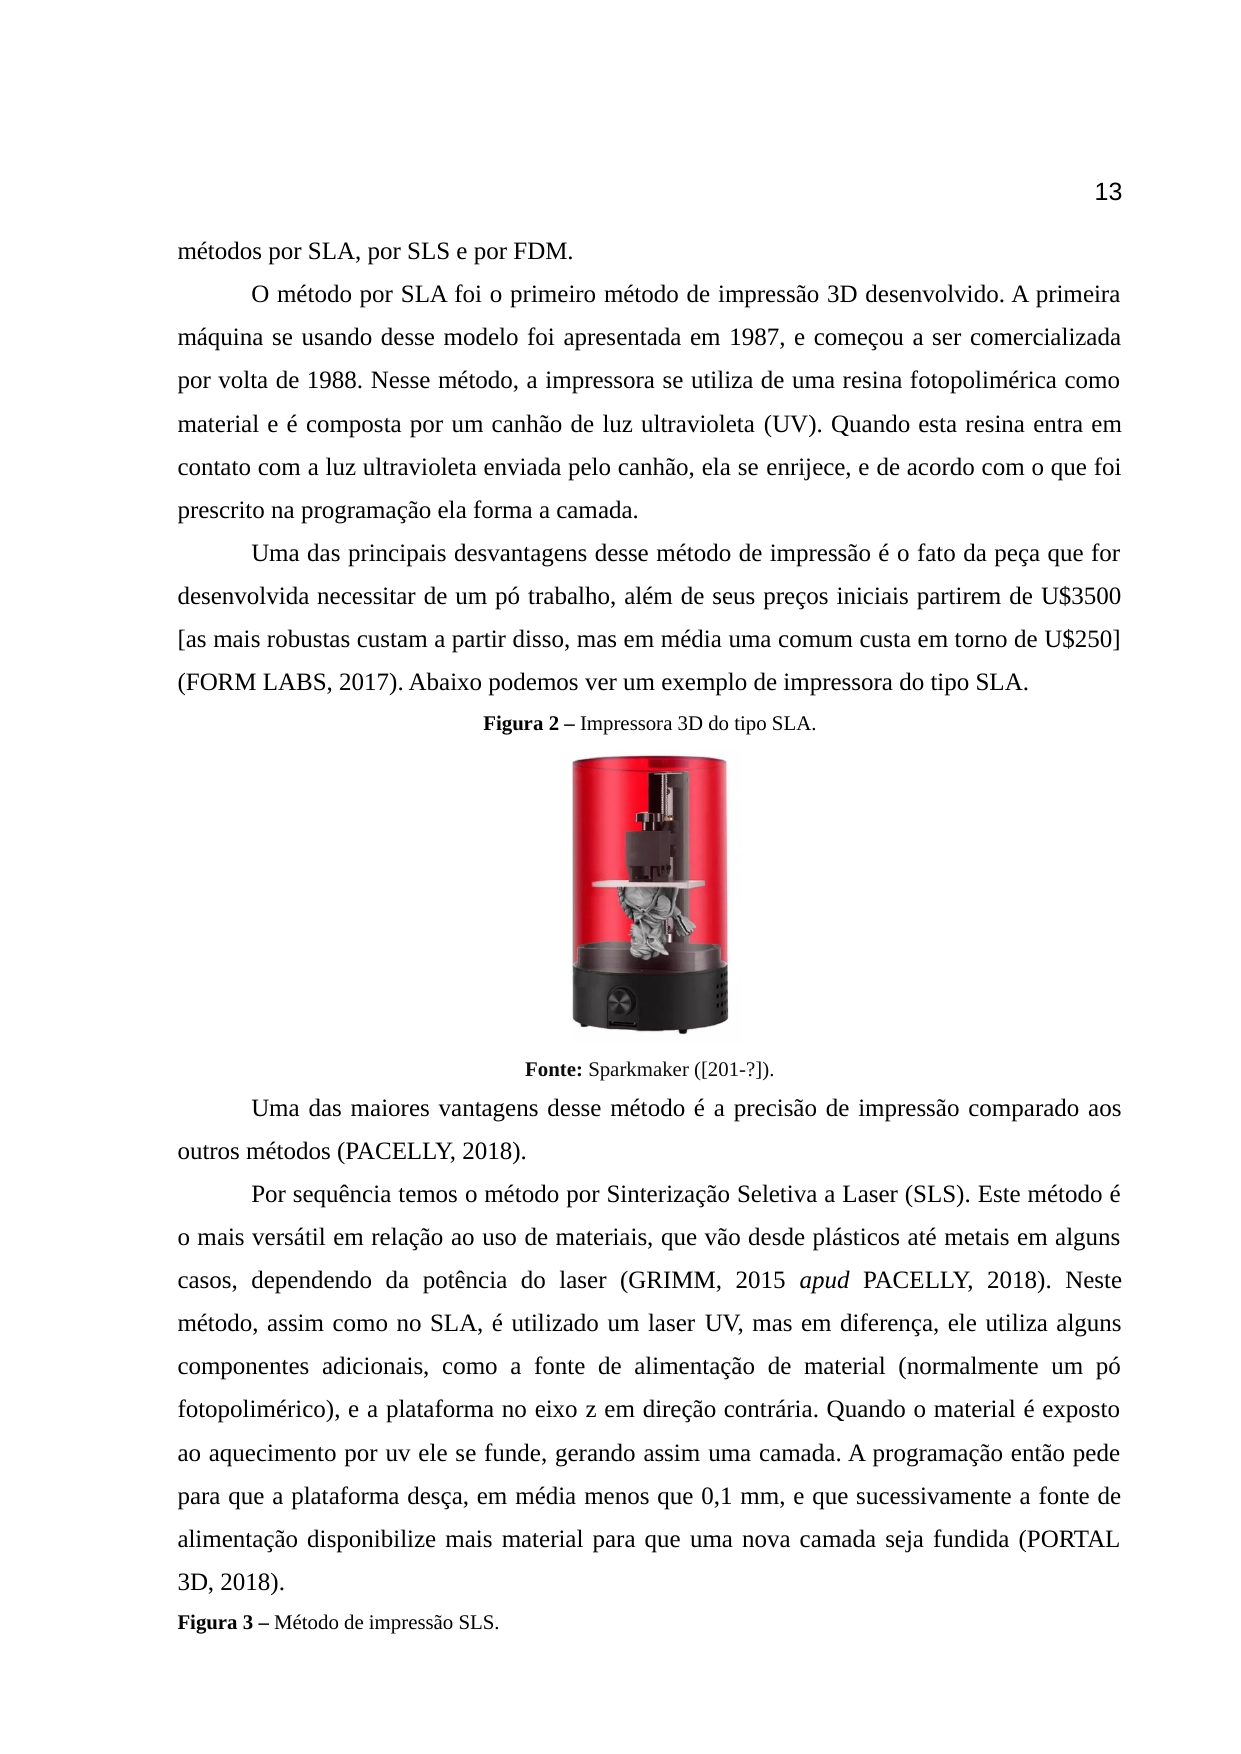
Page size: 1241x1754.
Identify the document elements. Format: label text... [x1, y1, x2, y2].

text Uma das principais desvantagens desse método de impressão é o fato da peça que for desenvolvida necessitar de um pó trabalho, além de seus preços iniciais partirem de U$3500 [as mais robustas custam a partir disso, mas em média uma comum custa em torno de U$250] (FORM LABS, 2017). Abaixo podemos ver um exemplo de impressora do tipo SLA. [177, 538, 1122, 696]
picture [557, 746, 743, 1043]
text Figura 2 – Impressora 3D do tipo SLA. [177, 711, 1122, 735]
text O método por SLA foi o primeiro método de impressão 3D desenvolvido. A primeira máquina se usando desse modelo foi apresentada em 1987, e começou a ser comercializada por volta de 1988. Nesse método, a impressora se utiliza de uma resina fotopolimérica como material e é composta por um canhão de luz ultravioleta (UV). Quando esta resina entra em contato com a luz ultravioleta enviada pelo canhão, ela se enrijece, e de acordo com o que foi prescrito na programação ela forma a camada. [177, 279, 1122, 524]
text Uma das maiores vantagens desse método é a precisão de impressão comparado aos outros métodos (PACELLY, 2018). [177, 1093, 1122, 1164]
text Fonte: Sparkmaker ([201-?]). [177, 1057, 1122, 1081]
text Por sequência temos o método por Sinterização Seletiva a Laser (SLS). Este método é o mais versátil em relação ao uso de materiais, que vão desde plásticos até metais em alguns casos, dependendo da potência do laser (GRIMM, 2015 apud PACELLY, 2018). Neste método, assim como no SLA, é utilizado um laser UV, mas em diferença, ele utiliza alguns componentes adicionais, como a fonte de alimentação de material (normalmente um pó fotopolimérico), e a plataforma no eixo z em direção contrária. Quando o material é exposto ao aquecimento por uv ele se funde, gerando assim uma camada. A programação então pede para que a plataforma desça, em média menos que 0,1 mm, e que sucessivamente a fonte de alimentação disponibilize mais material para que uma nova camada seja fundida (PORTAL 3D, 2018). [177, 1179, 1122, 1596]
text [177, 236, 1122, 265]
text Figura 3 – Método de impressão SLS. [177, 1610, 1122, 1634]
